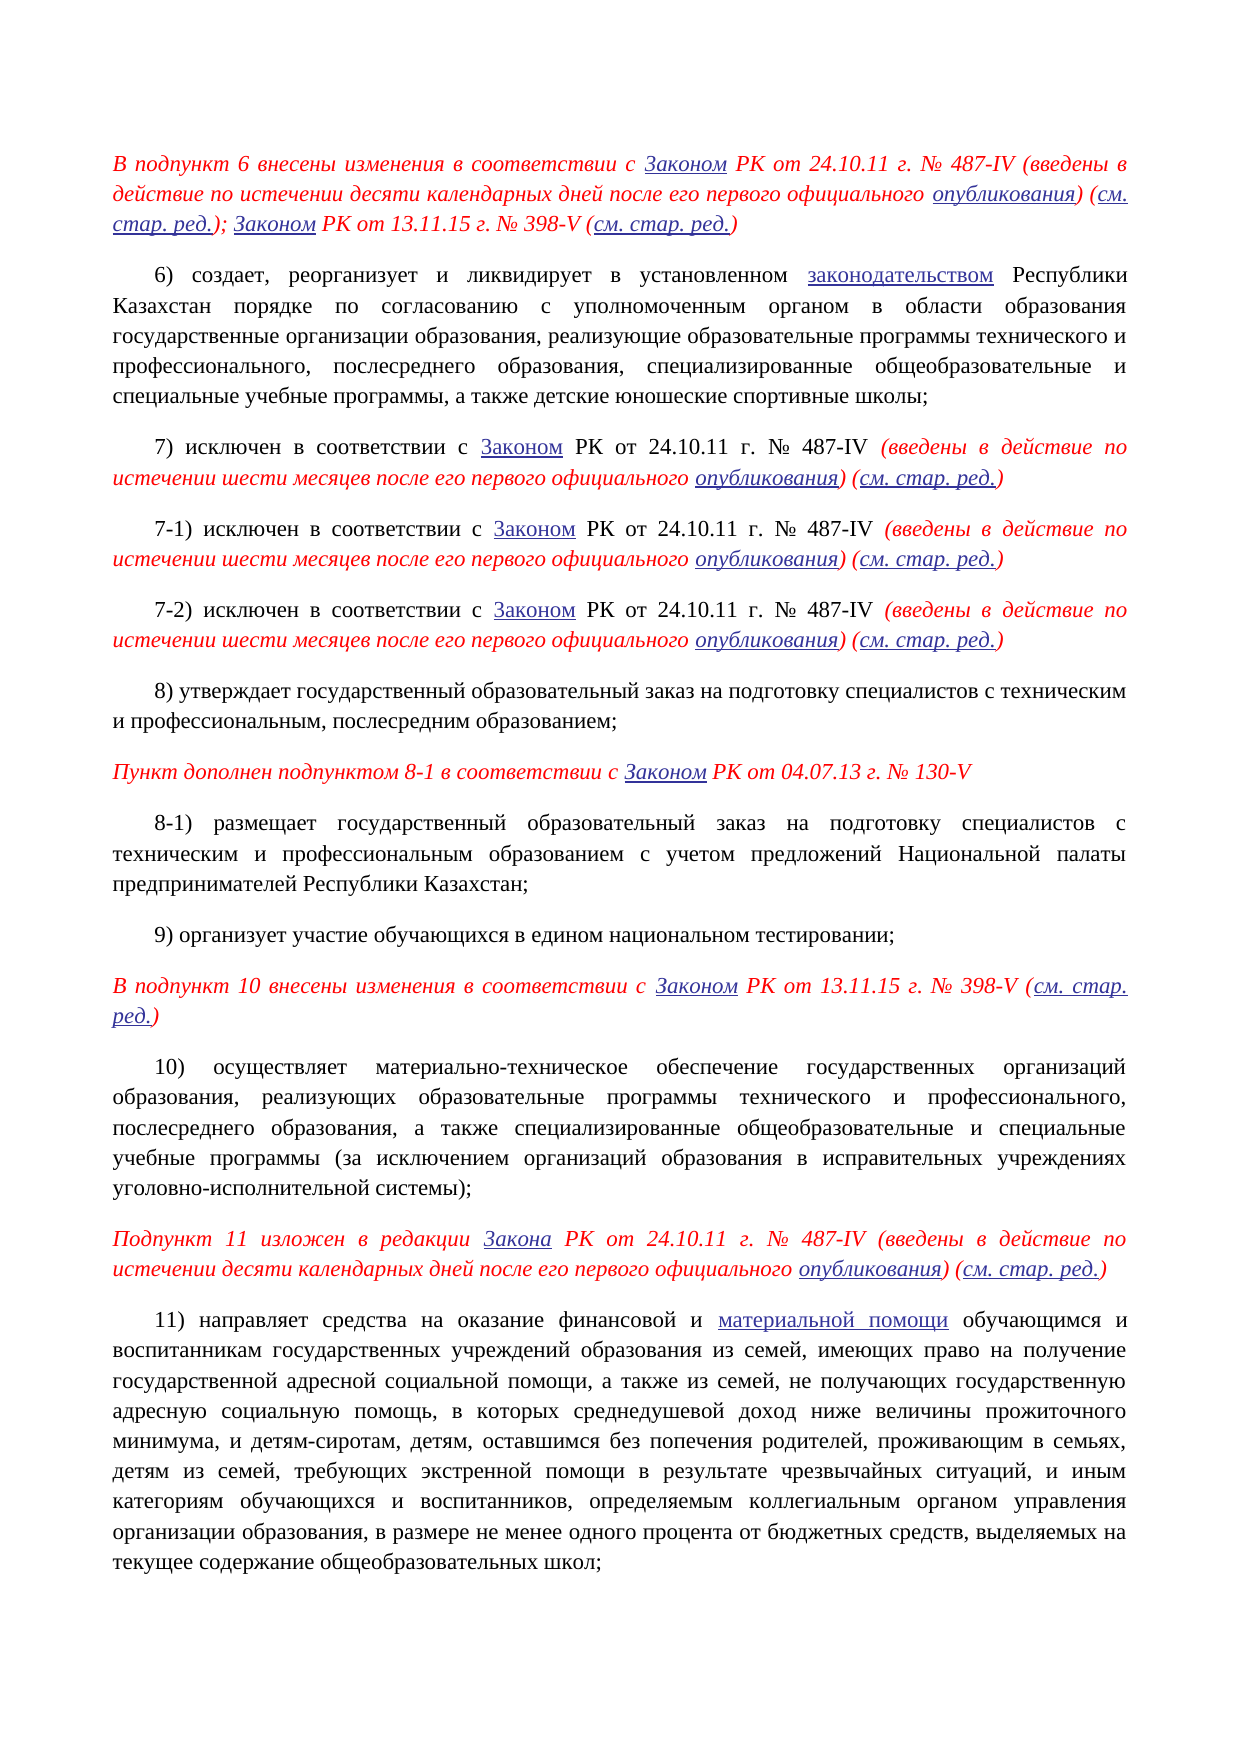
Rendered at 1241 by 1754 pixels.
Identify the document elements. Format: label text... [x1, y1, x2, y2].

text 9) организует участие обучающихся в едином национальном тестировании; [112, 921, 1128, 947]
text 7-2) исключен в соответствии с 3аконом РК от 24.10.11 г. № 487-IV (введены в действие по истечении шести месяцев после его первого официального опубликования) (см. стар. ред.) [112, 596, 1128, 652]
text В подпункт 6 внесены изменения в соответствии с 3аконом РК от 24.10.11 г. № 487-IV (введены в действие по истечении десяти календарных дней после его первого официального опубликования) (см. стар. ред.); Законом РК от 13.11.15 г. № 398-V (см. стар. ред.) [112, 150, 1128, 237]
text 11) направляет средства на оказание финансовой и материальной помощи обучающимся и воспитанникам государственных учреждений образования из семей, имеющих право на получение государственной адресной социальной помощи, а также из семей, не получающих государственную адресную социальную помощь, в которых среднедушевой доход ниже величины прожиточного минимума, и детям-сиротам, детям, оставшимся без попечения родителей, проживающим в семьях, детям из семей, требующих экстренной помощи в результате чрезвычайных ситуаций, и иным категориям обучающихся и воспитанников, определяемым коллегиальным органом управления организации образования, в размере не менее одного процента от бюджетных средств, выделяемых на текущее содержание общеобразовательных школ; [112, 1306, 1128, 1574]
text В подпункт 10 внесены изменения в соответствии с Законом РК от 13.11.15 г. № 398-V (см. стар. ред.) [112, 972, 1128, 1028]
text 7) исключен в соответствии с 3аконом РК от 24.10.11 г. № 487-IV (введены в действие по истечении шести месяцев после его первого официального опубликования) (см. стар. ред.) [112, 433, 1128, 490]
text 8) утверждает государственный образовательный заказ на подготовку специалистов с техническим и профессиональным, послесредним образованием; [112, 677, 1128, 734]
text 8-1) размещает государственный образовательный заказ на подготовку специалистов с техническим и профессиональным образованием с учетом предложений Национальной палаты предпринимателей Республики Казахстан; [112, 809, 1128, 896]
text 10) осуществляет материально-техническое обеспечение государственных организаций образования, реализующих образовательные программы технического и профессионального, послесреднего образования, а также специализированные общеобразовательные и специальные учебные программы (за исключением организаций образования в исправительных учреждениях уголовно-исполнительной системы); [112, 1053, 1128, 1200]
text Пункт дополнен подпунктом 8-1 в соответствии с Законом РК от 04.07.13 г. № 130-V [112, 758, 1128, 785]
text 7-1) исключен в соответствии с 3аконом РК от 24.10.11 г. № 487-IV (введены в действие по истечении шести месяцев после его первого официального опубликования) (см. стар. ред.) [112, 514, 1128, 571]
text 6) создает, реорганизует и ликвидирует в установленном законодательством Республики Казахстан порядке по согласованию с уполномоченным органом в области образования государственные организации образования, реализующие образовательные программы технического и профессионального, послесреднего образования, специализированные общеобразовательные и специальные учебные программы, а также детские юношеские спортивные школы; [112, 261, 1128, 409]
text Подпункт 11 изложен в редакции 3акона РК от 24.10.11 г. № 487-IV (введены в действие по истечении десяти календарных дней после его первого официального опубликования) (см. стар. ред.) [112, 1225, 1128, 1282]
